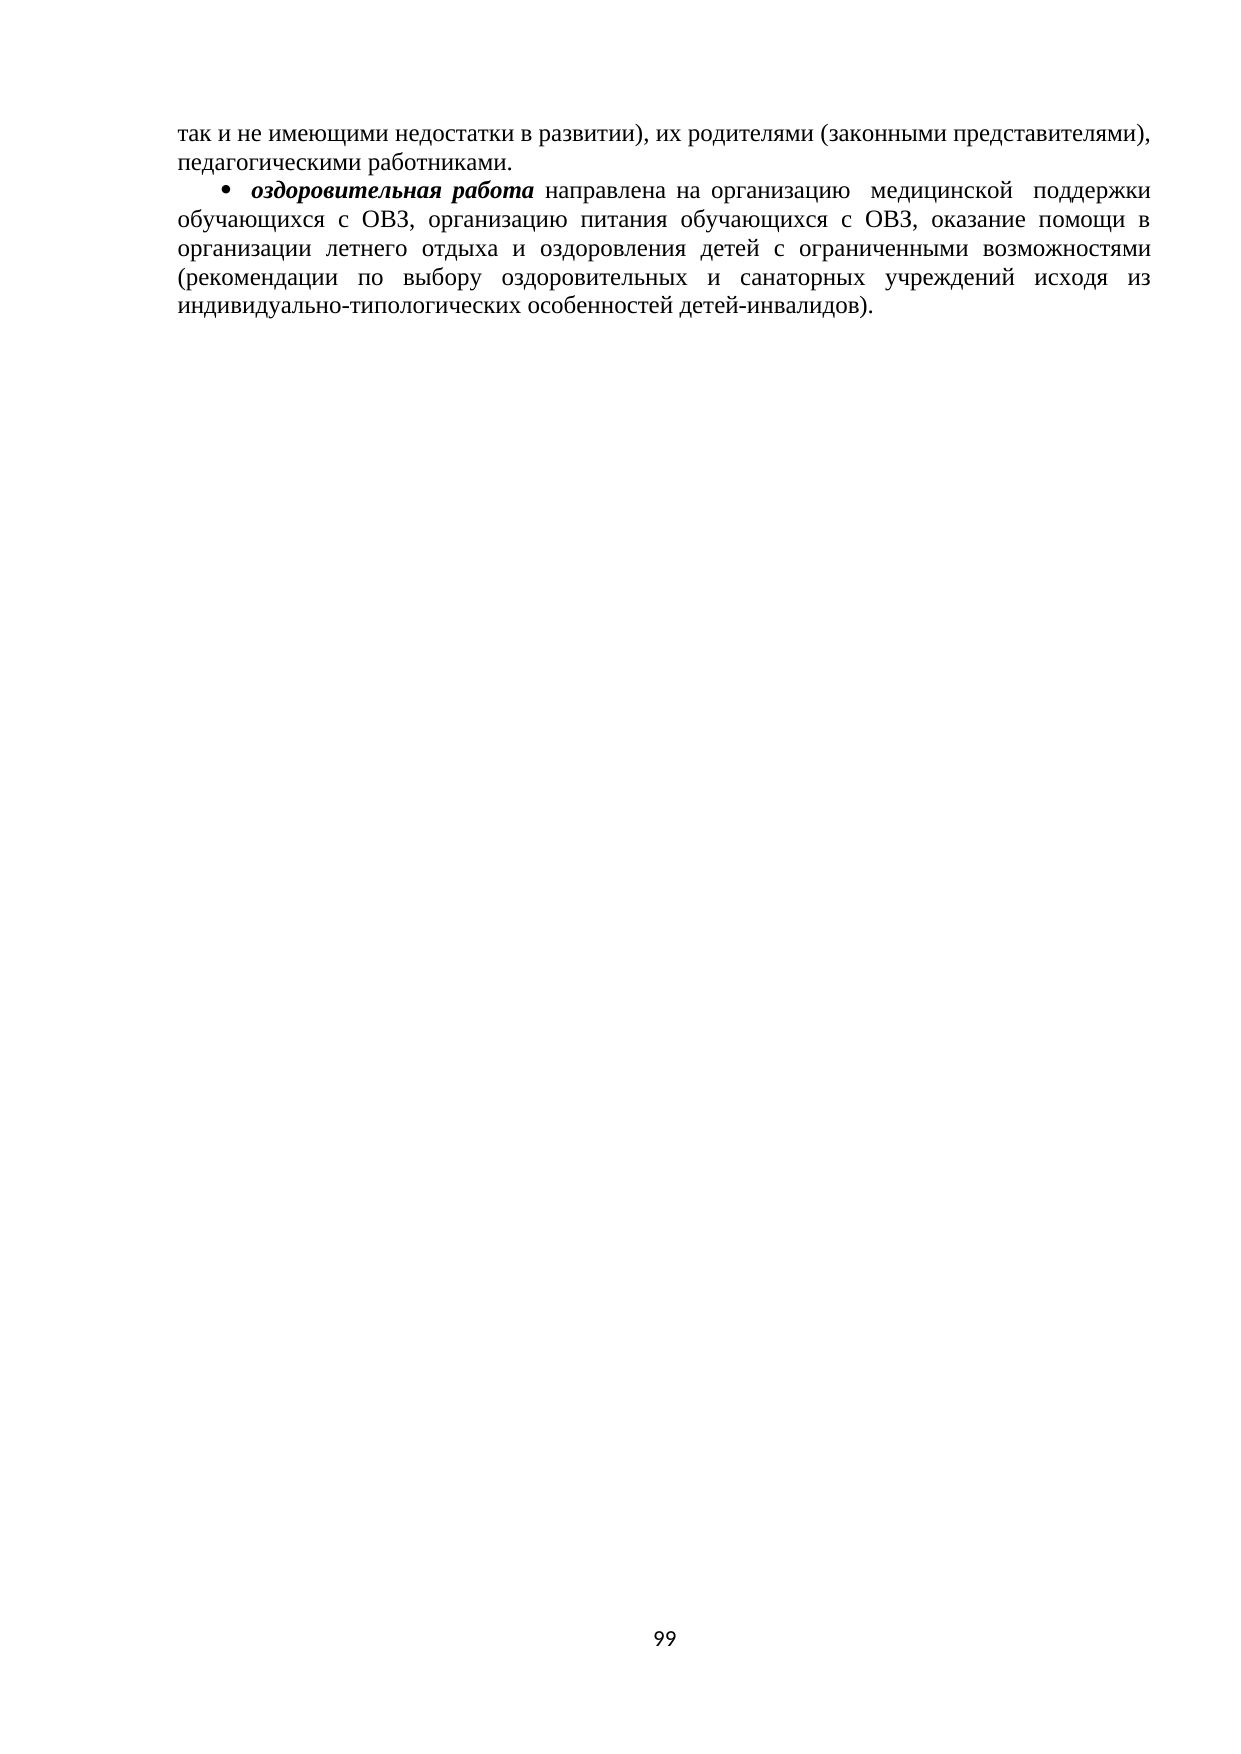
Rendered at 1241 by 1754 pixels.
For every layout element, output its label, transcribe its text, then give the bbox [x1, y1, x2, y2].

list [177, 118, 1152, 176]
list оздоровительная работа направлена на организацию медицинской поддержки обучающихся с ОВЗ, организацию питания обучающихся с ОВЗ, оказание помощи в организации летнего отдыха и оздоровления детей с ограниченными возможностями (рекомендации по выбору оздоровительных и санаторных учреждений исходя из индивидуально-типологических особенностей детей-инвалидов). [177, 176, 1152, 319]
